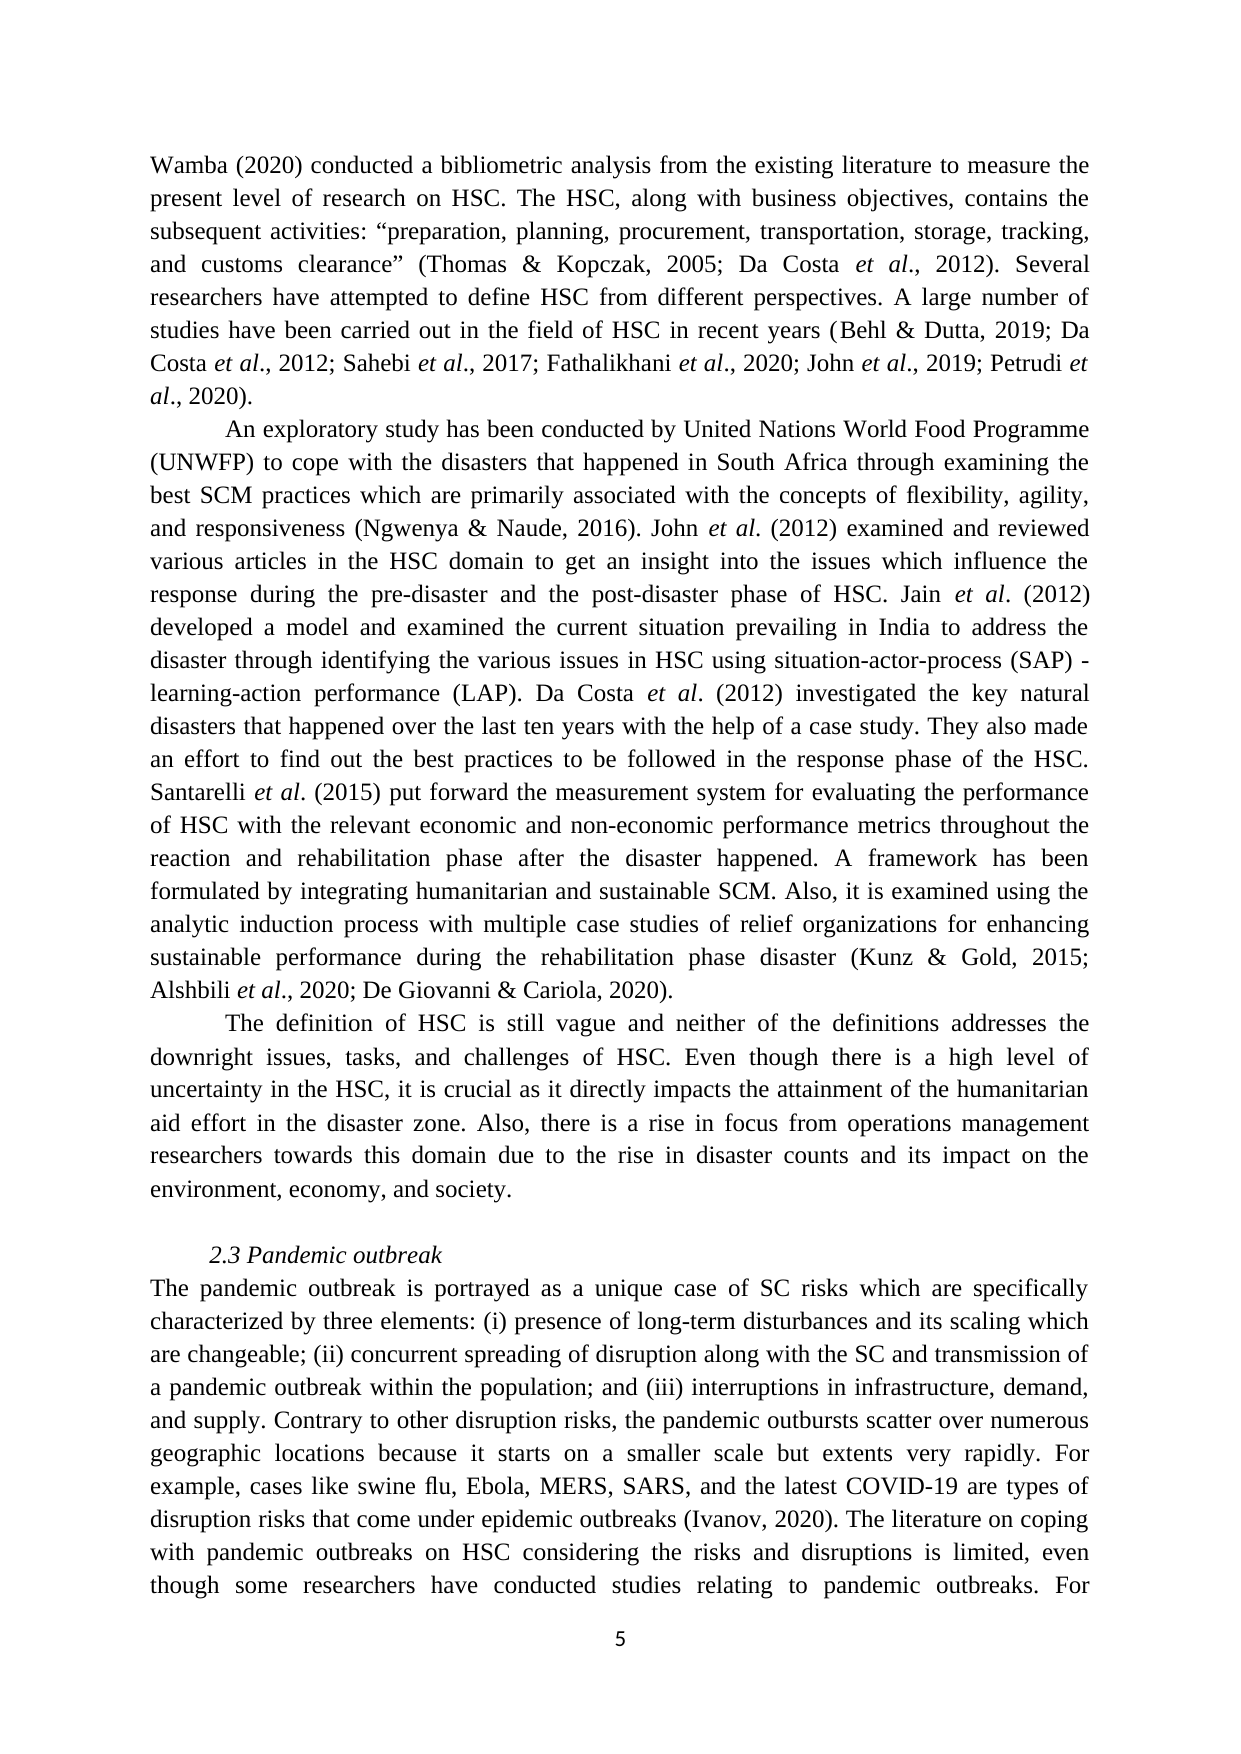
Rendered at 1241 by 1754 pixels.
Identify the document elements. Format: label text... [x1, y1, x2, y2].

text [150, 150, 1090, 410]
text The definition of HSC is still vague and neither of the definitions addresses the downright issues, tasks, and challenges of HSC. Even though there is a high level of uncertainty in the HSC, it is crucial as it directly impacts the attainment of the humanitarian aid effort in the disaster zone. Also, there is a rise in focus from operations management researchers towards this domain due to the rise in disaster counts and its impact on the environment, economy, and society. [150, 1008, 1090, 1202]
list Pandemic outbreak [209, 1240, 1090, 1268]
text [150, 1273, 1090, 1599]
text An exploratory study has been conducted by United Nations World Food Programme (UNWFP) to cope with the disasters that happened in South Africa through examining the best SCM practices which are primarily associated with the concepts of ﬂexibility, agility, and responsiveness (Ngwenya & Naude, 2016). John et al. (2012) examined and reviewed various articles in the HSC domain to get an insight into the issues which influence the response during the pre-disaster and the post-disaster phase of HSC. Jain et al. (2012) developed a model and examined the current situation prevailing in India to address the disaster through identifying the various issues in HSC using situation-actor-process (SAP) - learning-action performance (LAP). Da Costa et al. (2012) investigated the key natural disasters that happened over the last ten years with the help of a case study. They also made an effort to find out the best practices to be followed in the response phase of the HSC. Santarelli et al. (2015) put forward the measurement system for evaluating the performance of HSC with the relevant economic and non-economic performance metrics throughout the reaction and rehabilitation phase after the disaster happened. A framework has been formulated by integrating humanitarian and sustainable SCM. Also, it is examined using the analytic induction process with multiple case studies of relief organizations for enhancing sustainable performance during the rehabilitation phase disaster (Kunz & Gold, 2015; Alshbili et al., 2020; De Giovanni & Cariola, 2020). [150, 414, 1090, 1004]
